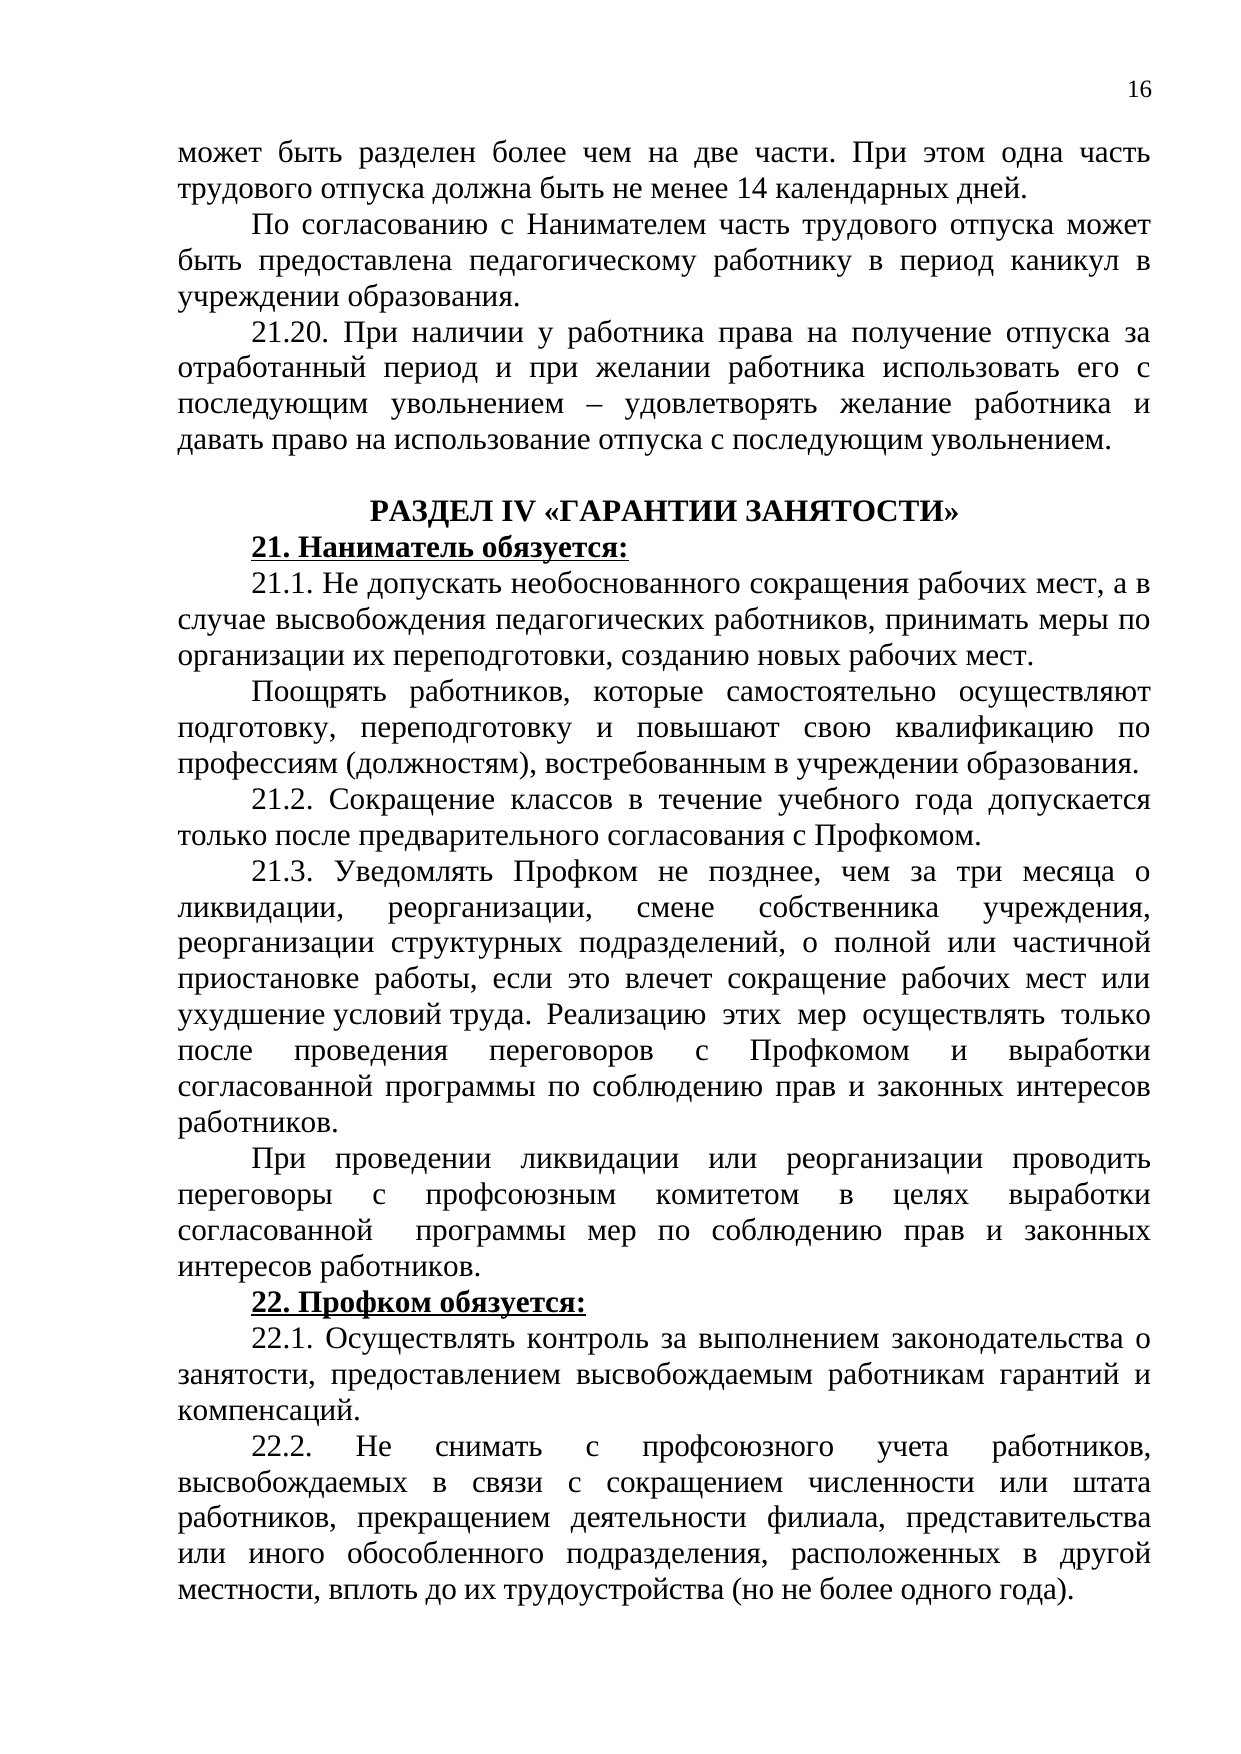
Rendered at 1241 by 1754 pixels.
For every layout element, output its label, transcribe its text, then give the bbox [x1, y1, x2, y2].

text 21.3. Уведомлять Профком не позднее, чем за три месяца о ликвидации, реорганизации, смене собственника учреждения, реорганизации структурных подразделений, о полной или частичной приостановке работы, если это влечет сокращение рабочих мест или ухудшение условий труда. Реализацию этих мер осуществлять только после проведения переговоров с Профкомом и выработки согласованной программы по соблюдению прав и законных интересов работников. [177, 852, 1152, 1139]
text 21.1. Не допускать необоснованного сокращения рабочих мест, а в случае высвобождения педагогических работников, принимать меры по организации их переподготовки, созданию новых рабочих мест. [177, 564, 1152, 672]
text 21. Наниматель обязуется: [177, 528, 1152, 564]
text При проведении ликвидации или реорганизации проводить переговоры с профсоюзным комитетом в целях выработки согласованной программы мер по соблюдению прав и законных интересов работников. [177, 1139, 1152, 1283]
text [177, 133, 1152, 205]
text 21.20. При наличии у работника права на получение отпуска за отработанный период и при желании работника использовать его с последующим увольнением – удовлетворять желание работника и давать право на использование отпуска с последующим увольнением. [177, 313, 1152, 457]
text 21.2. Сокращение классов в течение учебного года допускается только после предварительного согласования с Профкомом. [177, 780, 1152, 852]
text 22.1. Осуществлять контроль за выполнением законодательства о занятости, предоставлением высвобождаемым работникам гарантий и компенсаций. [177, 1319, 1152, 1427]
text РАЗДЕЛ IV «ГАРАНТИИ ЗАНЯТОСТИ» [177, 492, 1152, 528]
text 22. Профком обязуется: [177, 1283, 1152, 1319]
text По согласованию с Нанимателем часть трудового отпуска может быть предоставлена педагогическому работнику в период каникул в учреждении образования. [177, 205, 1152, 313]
text Поощрять работников, которые самостоятельно осуществляют подготовку, переподготовку и повышают свою квалификацию по профессиям (должностям), востребованным в учреждении образования. [177, 672, 1152, 780]
text 22.2. Не снимать с профсоюзного учета работников, высвобождаемых в связи с сокращением численности или штата работников, прекращением деятельности филиала, представительства или иного обособленного подразделения, расположенных в другой местности, вплоть до их трудоустройства (но не более одного года). [177, 1427, 1152, 1607]
